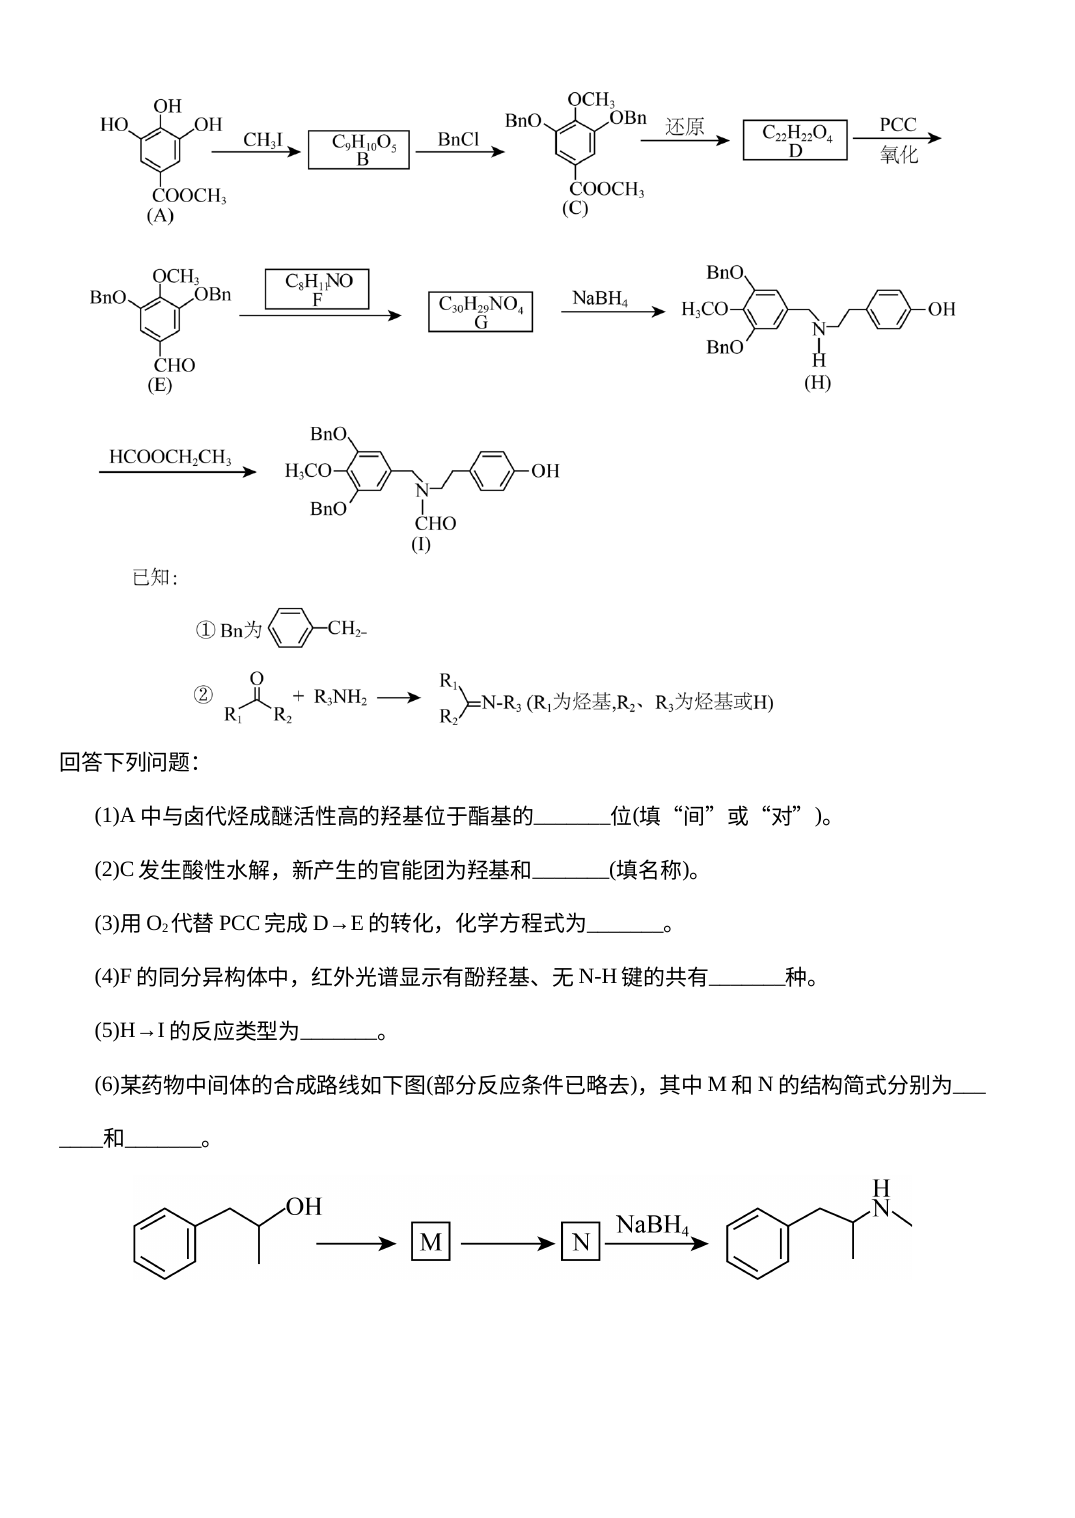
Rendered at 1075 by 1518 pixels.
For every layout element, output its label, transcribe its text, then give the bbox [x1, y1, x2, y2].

text (1)A中与卤代烃成醚活性高的羟基位于酯基的_______位(填“间”或“对”)。 [59, 799, 986, 831]
picture [133, 1175, 913, 1280]
text 回答下列问题： [59, 745, 986, 777]
picture [90, 92, 956, 725]
text (4)F的同分异构体中，红外光谱显示有酚羟基、无N-H键的共有_______种。 [59, 960, 986, 992]
text (2)C发生酸性水解，新产生的官能团为羟基和_______(填名称)。 [59, 853, 986, 884]
text (3)用O2代替PCC完成D→E的转化，化学方程式为_______。 [59, 906, 986, 938]
text (5)H→I的反应类型为_______。 [59, 1014, 986, 1046]
text (6)某药物中间体的合成路线如下图(部分反应条件已略去)，其中M和N的结构简式分别为_______和_______。 [59, 1068, 986, 1153]
